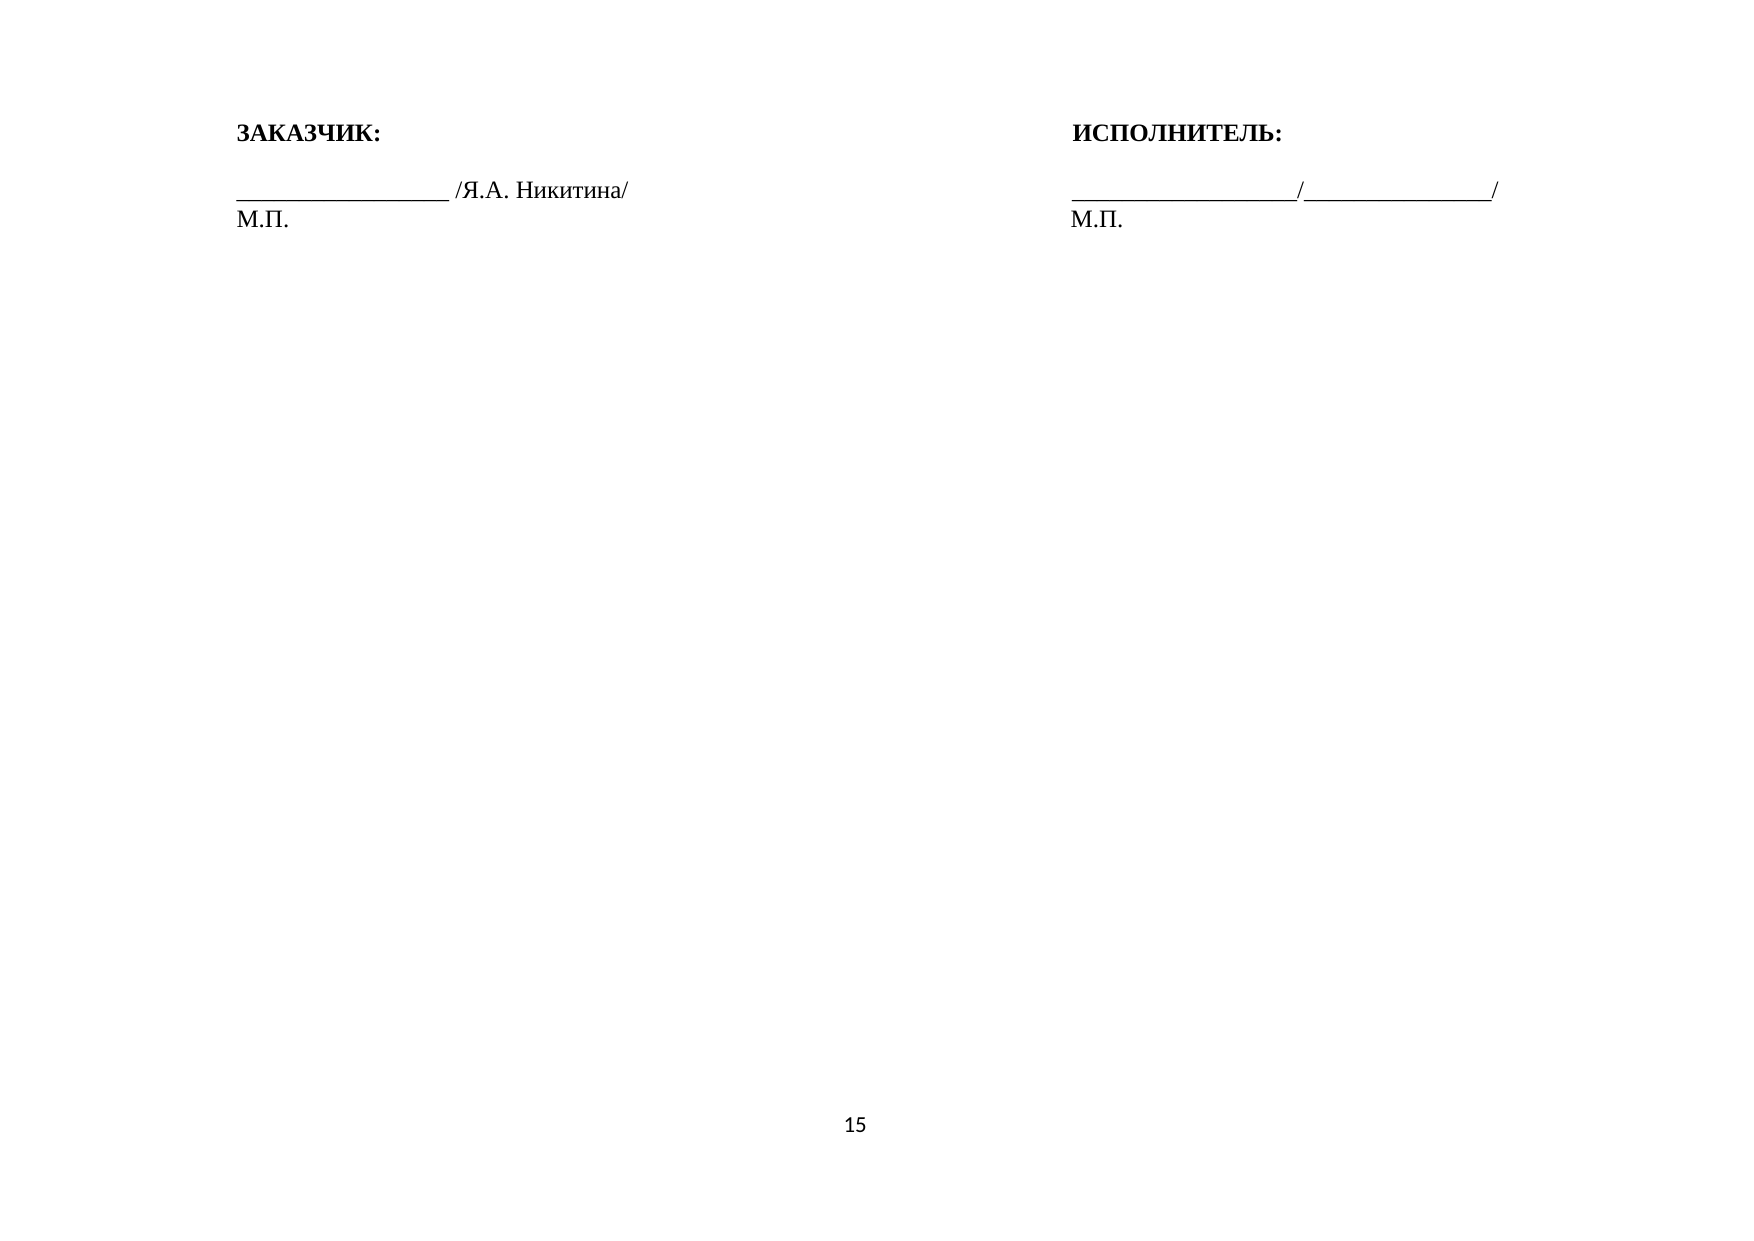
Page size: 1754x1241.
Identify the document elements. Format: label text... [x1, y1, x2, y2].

text _________________ /Я.А. Никитина/ __________________/_______________/ [236, 175, 1636, 204]
text М.П. М.П. [236, 204, 1636, 232]
text ЗАКАЗЧИК: ИСПОЛНИТЕЛЬ: [236, 118, 1636, 147]
